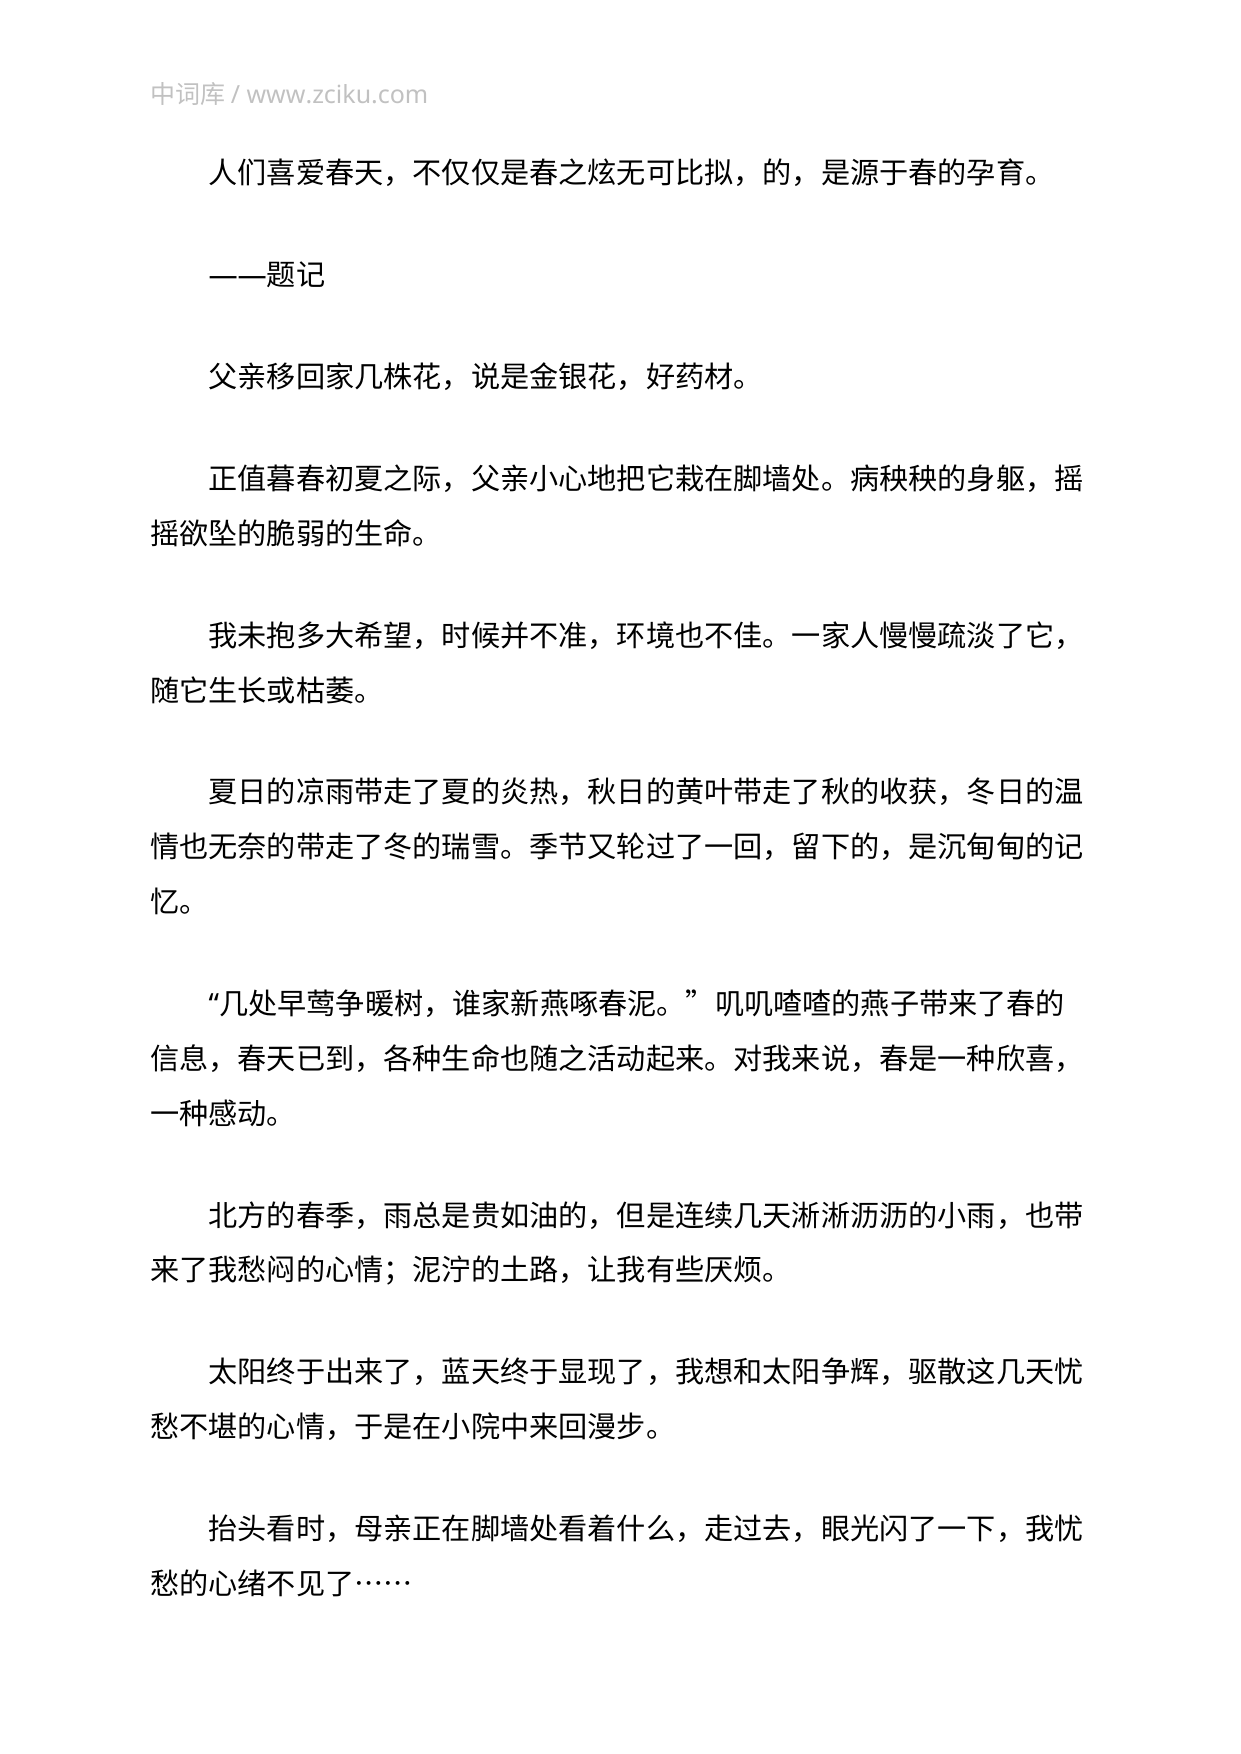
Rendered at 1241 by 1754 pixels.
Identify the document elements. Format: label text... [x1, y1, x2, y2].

text 我未抱多大希望，时候并不准，环境也不佳。一家人慢慢疏淡了它，随它生长或枯萎。 [150, 612, 1090, 709]
text 人们喜爱春天，不仅仅是春之炫无可比拟，的，是源于春的孕育。 [150, 150, 1090, 192]
text 父亲移回家几株花，说是金银花，好药材。 [150, 354, 1090, 396]
text “几处早莺争暖树，谁家新燕啄春泥。”叽叽喳喳的燕子带来了春的信息，春天已到，各种生命也随之活动起来。对我来说，春是一种欣喜，一种感动。 [150, 980, 1090, 1133]
text 夏日的凉雨带走了夏的炎热，秋日的黄叶带走了秋的收获，冬日的温情也无奈的带走了冬的瑞雪。季节又轮过了一回，留下的，是沉甸甸的记忆。 [150, 769, 1090, 921]
text 抬头看时，母亲正在脚墙处看着什么，走过去，眼光闪了一下，我忧愁的心绪不见了…… [150, 1505, 1090, 1603]
text 太阳终于出来了，蓝天终于显现了，我想和太阳争辉，驱散这几天忧愁不堪的心情，于是在小院中来回漫步。 [150, 1349, 1090, 1446]
text 北方的春季，雨总是贵如油的，但是连续几天淅淅沥沥的小雨，也带来了我愁闷的心情；泥泞的土路，让我有些厌烦。 [150, 1192, 1090, 1289]
text ——题记 [150, 252, 1090, 294]
text 正值暮春初夏之际，父亲小心地把它栽在脚墙处。病秧秧的身躯，摇摇欲坠的脆弱的生命。 [150, 456, 1090, 553]
